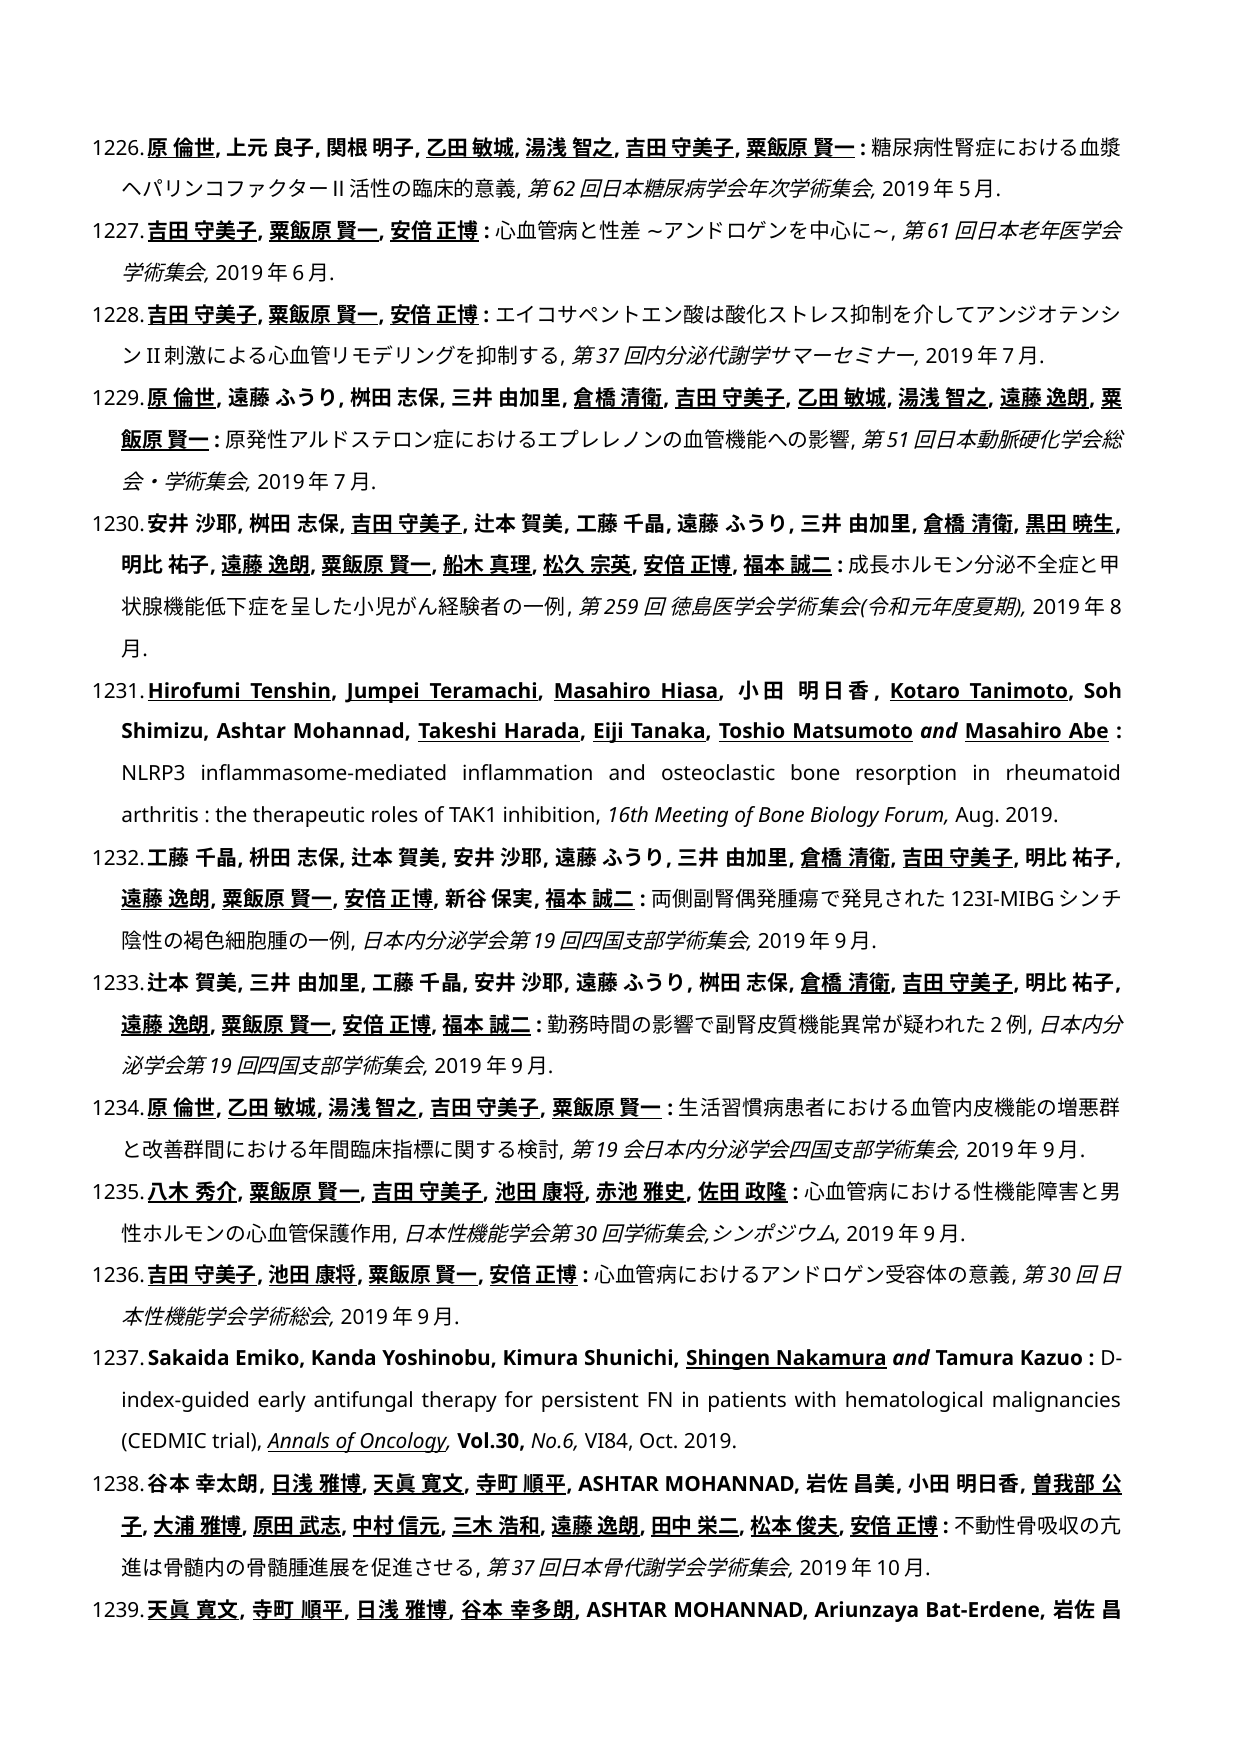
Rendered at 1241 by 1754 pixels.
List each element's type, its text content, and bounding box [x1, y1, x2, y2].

list Sakaida Emiko, Kanda Yoshinobu, Kimura Shunichi, Shingen Nakamura and Tamura Kazuo : D-index-guided early antifungal therapy for persistent FN in patients with hematological malignancies (CEDMIC trial), Annals of Oncology, Vol.30, No.6, VI84, Oct. 2019. [92, 1336, 1122, 1462]
list 辻本 賀美, 三井 由加里, 工藤 千晶, 安井 沙耶, 遠藤 ふうり, 桝田 志保, 倉橋 清衛, 吉田 守美子, 明比 祐子, 遠藤 逸朗, 粟飯原 賢一, 安倍 正博, 福本 誠二 : 勤務時間の影響で副腎皮質機能異常が疑われた2例, 日本内分泌学会第19回四国支部学術集会, 2019年9月. [92, 961, 1122, 1086]
list 八木 秀介, 粟飯原 賢一, 吉田 守美子, 池田 康将, 赤池 雅史, 佐田 政隆 : 心血管病における性機能障害と男性ホルモンの心血管保護作用, 日本性機能学会第30回学術集会,シンポジウム, 2019年9月. [92, 1169, 1122, 1253]
list 工藤 千晶, 枡田 志保, 辻本 賀美, 安井 沙耶, 遠藤 ふうり, 三井 由加里, 倉橋 清衛, 吉田 守美子, 明比 祐子, 遠藤 逸朗, 粟飯原 賢一, 安倍 正博, 新谷 保実, 福本 誠二 : 両側副腎偶発腫瘍で発見された123I-MIBGシンチ陰性の褐色細胞腫の一例, 日本内分泌学会第19回四国支部学術集会, 2019年9月. [92, 835, 1122, 961]
list 谷本 幸太朗, 日浅 雅博, 天眞 寛文, 寺町 順平, ASHTAR MOHANNAD, 岩佐 昌美, 小田 明日香, 曽我部 公子, 大浦 雅博, 原田 武志, 中村 信元, 三木 浩和, 遠藤 逸朗, 田中 栄二, 松本 俊夫, 安倍 正博 : 不動性骨吸収の亢進は骨髄内の骨髄腫進展を促進させる, 第37回日本骨代謝学会学術集会, 2019年10月. [92, 1462, 1122, 1587]
list 原 倫世, 上元 良子, 関根 明子, 乙田 敏城, 湯浅 智之, 吉田 守美子, 粟飯原 賢一 : 糖尿病性腎症における血漿ヘパリンコファクターⅡ活性の臨床的意義, 第62回日本糖尿病学会年次学術集会, 2019年5月. [92, 125, 1122, 209]
list 安井 沙耶, 桝田 志保, 吉田 守美子, 辻本 賀美, 工藤 千晶, 遠藤 ふうり, 三井 由加里, 倉橋 清衛, 黒田 暁生, 明比 祐子, 遠藤 逸朗, 粟飯原 賢一, 船木 真理, 松久 宗英, 安倍 正博, 福本 誠二 : 成長ホルモン分泌不全症と甲状腺機能低下症を呈した小児がん経験者の一例, 第259回 徳島医学会学術集会(令和元年度夏期), 2019年8月. [92, 501, 1122, 668]
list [92, 1587, 1122, 1629]
list 原 倫世, 乙田 敏城, 湯浅 智之, 吉田 守美子, 粟飯原 賢一 : 生活習慣病患者における血管内皮機能の増悪群と改善群間における年間臨床指標に関する検討, 第19会日本内分泌学会四国支部学術集会, 2019年9月. [92, 1086, 1122, 1169]
list 吉田 守美子, 粟飯原 賢一, 安倍 正博 : 心血管病と性差 ∼アンドロゲンを中心に∼, 第61回日本老年医学会学術集会, 2019年6月. [92, 209, 1122, 292]
list 原 倫世, 遠藤 ふうり, 桝田 志保, 三井 由加里, 倉橋 清衛, 吉田 守美子, 乙田 敏城, 湯浅 智之, 遠藤 逸朗, 粟飯原 賢一 : 原発性アルドステロン症におけるエプレレノンの血管機能への影響, 第51回日本動脈硬化学会総会・学術集会, 2019年7月. [92, 376, 1122, 501]
list 吉田 守美子, 池田 康将, 粟飯原 賢一, 安倍 正博 : 心血管病におけるアンドロゲン受容体の意義, 第30回 日本性機能学会学術総会, 2019年9月. [92, 1253, 1122, 1336]
list 吉田 守美子, 粟飯原 賢一, 安倍 正博 : エイコサペントエン酸は酸化ストレス抑制を介してアンジオテンシンII刺激による心血管リモデリングを抑制する, 第37回内分泌代謝学サマーセミナー, 2019年7月. [92, 292, 1122, 376]
list Hirofumi Tenshin, Jumpei Teramachi, Masahiro Hiasa, 小田 明日香, Kotaro Tanimoto, Soh Shimizu, Ashtar Mohannad, Takeshi Harada, Eiji Tanaka, Toshio Matsumoto and Masahiro Abe : NLRP3 inflammasome-mediated inflammation and osteoclastic bone resorption in rheumatoid arthritis : the therapeutic roles of TAK1 inhibition, 16th Meeting of Bone Biology Forum, Aug. 2019. [92, 668, 1122, 835]
